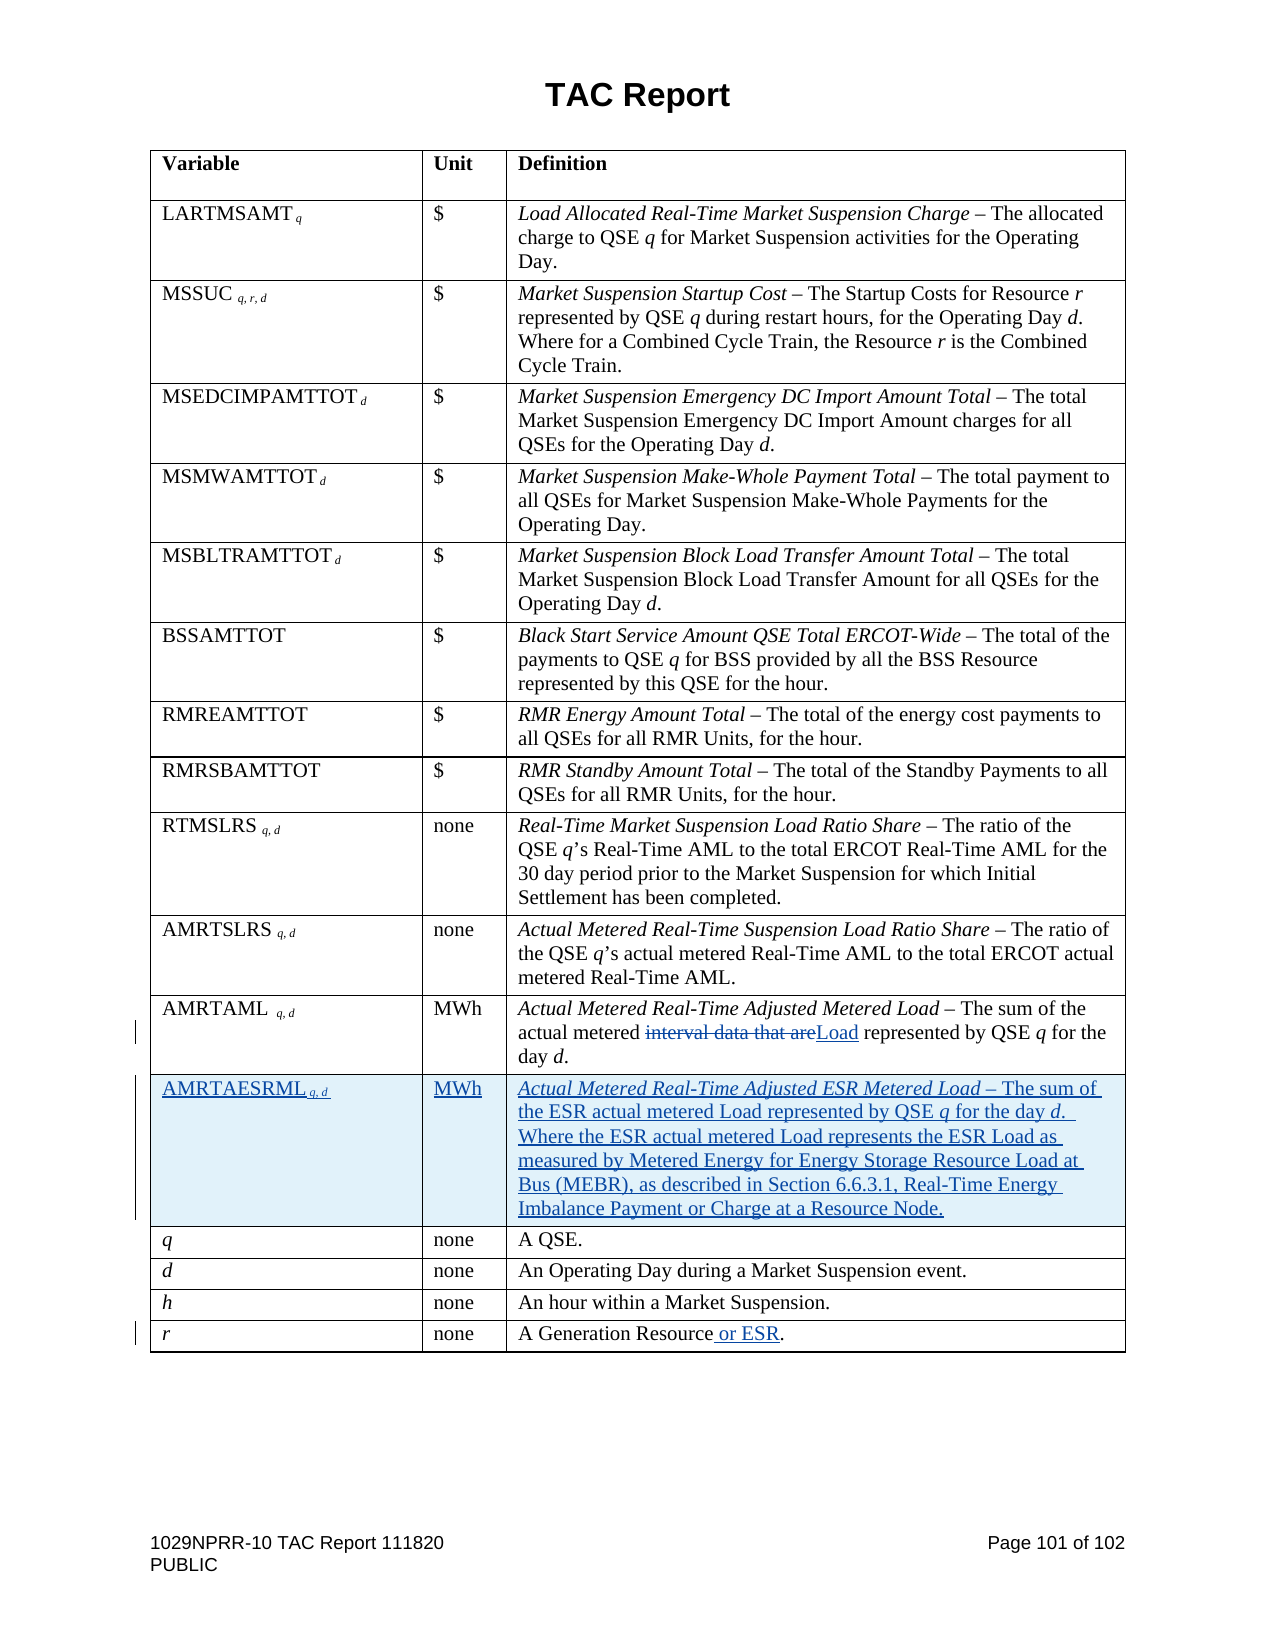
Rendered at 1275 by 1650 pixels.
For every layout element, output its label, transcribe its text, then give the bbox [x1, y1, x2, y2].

table_cell q [151, 1227, 422, 1257]
table_cell r [151, 1321, 422, 1351]
table_cell A Generation Resource. [507, 1321, 1125, 1351]
table_cell $ [423, 464, 506, 542]
table_cell $ [423, 201, 506, 279]
table_cell MSBLTRAMTTOT d [151, 543, 422, 622]
table_cell d [151, 1259, 422, 1289]
table_cell $ [423, 281, 506, 383]
table_cell $ [423, 543, 506, 622]
table_cell A QSE. [507, 1227, 1125, 1257]
table_cell An Operating Day during a Market Suspension event. [507, 1259, 1125, 1289]
table_cell none [423, 1227, 506, 1257]
table_cell MSSUC q, r, d [151, 281, 422, 383]
table_cell Black Start Service Amount QSE Total ERCOT-Wide – The total of the payments to QSE q for BSS provided by all the BSS Resource represented by this QSE for the hour. [507, 623, 1125, 701]
table_header Definition [507, 151, 1125, 200]
table_cell none [423, 916, 506, 995]
table_header Variable [151, 151, 422, 200]
table_cell BSSAMTTOT [151, 623, 422, 701]
table_cell RTMSLRS q, d [151, 813, 422, 915]
table_header Unit [423, 151, 506, 200]
table_cell Market Suspension Make-Whole Payment Total – The total payment to all QSEs for Market Suspension Make-Whole Payments for the Operating Day. [507, 464, 1125, 542]
table_cell MSEDCIMPAMTTOT d [151, 384, 422, 463]
table_cell none [423, 1259, 506, 1289]
table_cell Market Suspension Emergency DC Import Amount Total – The total Market Suspension Emergency DC Import Amount charges for all QSEs for the Operating Day d. [507, 384, 1125, 463]
table_cell Load Allocated Real-Time Market Suspension Charge – The allocated charge to QSE q for Market Suspension activities for the Operating Day. [507, 201, 1125, 279]
table_cell Market Suspension Block Load Transfer Amount Total – The total Market Suspension Block Load Transfer Amount for all QSEs for the Operating Day d. [507, 543, 1125, 622]
table_cell $ [423, 702, 506, 756]
table_cell h [151, 1290, 422, 1320]
table_cell $ [423, 758, 506, 812]
table_cell none [423, 1290, 506, 1320]
table_cell An hour within a Market Suspension. [507, 1290, 1125, 1320]
table_cell RMR Standby Amount Total – The total of the Standby Payments to all QSEs for all RMR Units, for the hour. [507, 758, 1125, 812]
table_cell RMRSBAMTTOT [151, 758, 422, 812]
table_cell MWh [423, 996, 506, 1074]
table_cell AMRTAML q, d [151, 996, 422, 1074]
table_cell none [423, 813, 506, 915]
table_cell Real-Time Market Suspension Load Ratio Share – The ratio of the QSE q’s Real-Time AML to the total ERCOT Real-Time AML for the 30 day period prior to the Market Suspension for which Initial Settlement has been completed. [507, 813, 1125, 915]
table_cell AMRTSLRS q, d [151, 916, 422, 995]
table_cell none [423, 1321, 506, 1351]
table_cell $ [423, 623, 506, 701]
table_cell Market Suspension Startup Cost – The Startup Costs for Resource r represented by QSE q during restart hours, for the Operating Day d. Where for a Combined Cycle Train, the Resource r is the Combined Cycle Train. [507, 281, 1125, 383]
table_cell $ [423, 384, 506, 463]
table_cell LARTMSAMT q [151, 201, 422, 279]
table_cell Actual Metered Real-Time Suspension Load Ratio Share – The ratio of the QSE q’s actual metered Real-Time AML to the total ERCOT actual metered Real-Time AML. [507, 916, 1125, 995]
table_cell MSMWAMTTOT d [151, 464, 422, 542]
table_cell RMREAMTTOT [151, 702, 422, 756]
table_cell RMR Energy Amount Total – The total of the energy cost payments to all QSEs for all RMR Units, for the hour. [507, 702, 1125, 756]
table_cell Actual Metered Real-Time Adjusted Metered Load – The sum of the actual metered represented by QSE q for the day d. [507, 996, 1125, 1074]
